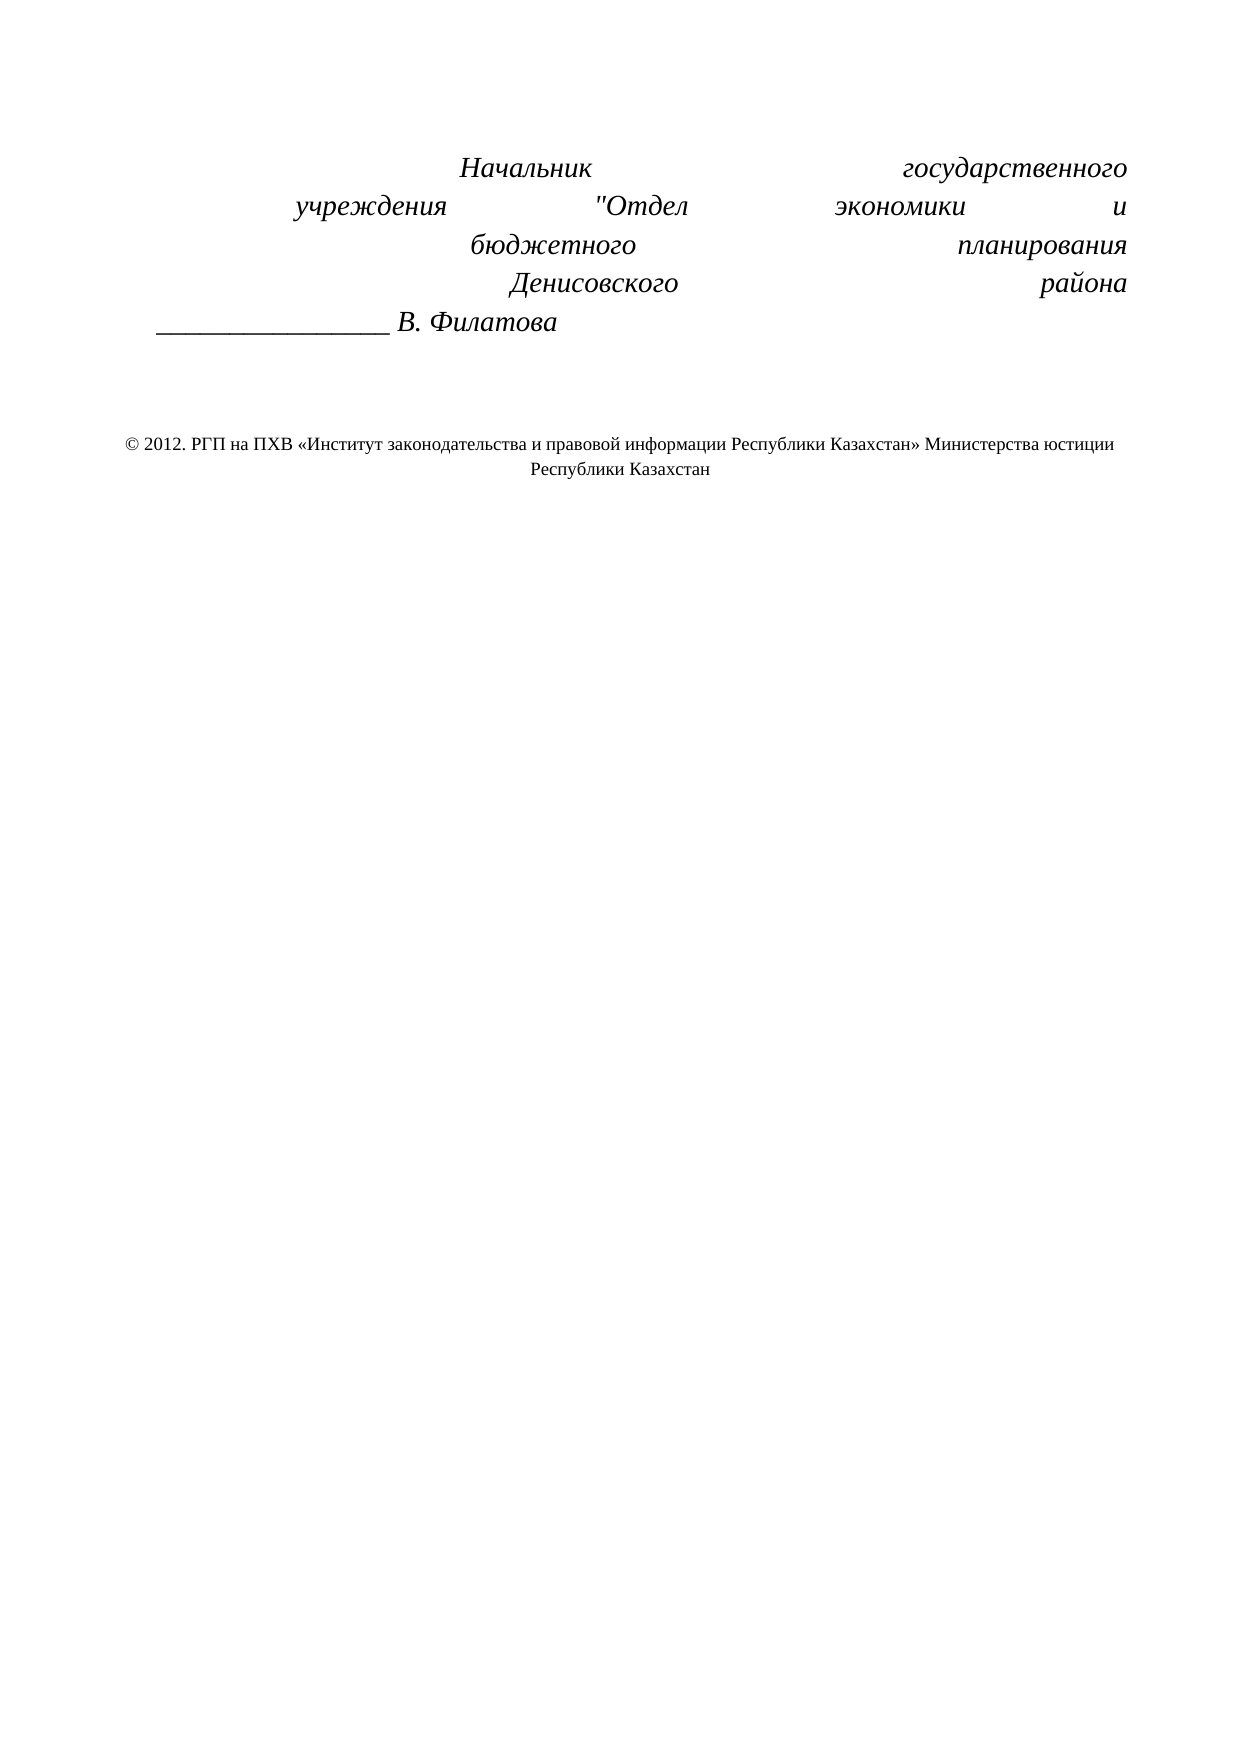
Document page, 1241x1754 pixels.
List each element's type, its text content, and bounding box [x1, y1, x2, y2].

text © 2012. РГП на ПХВ «Институт законодательства и правовой информации Республики Казахстан» Министерства юстиции Республики Казахстан [112, 433, 1128, 480]
text Начальник государственного учреждения "Отдел экономики и бюджетного планирования Денисовского района ________________ В. Филатова [112, 150, 1128, 338]
